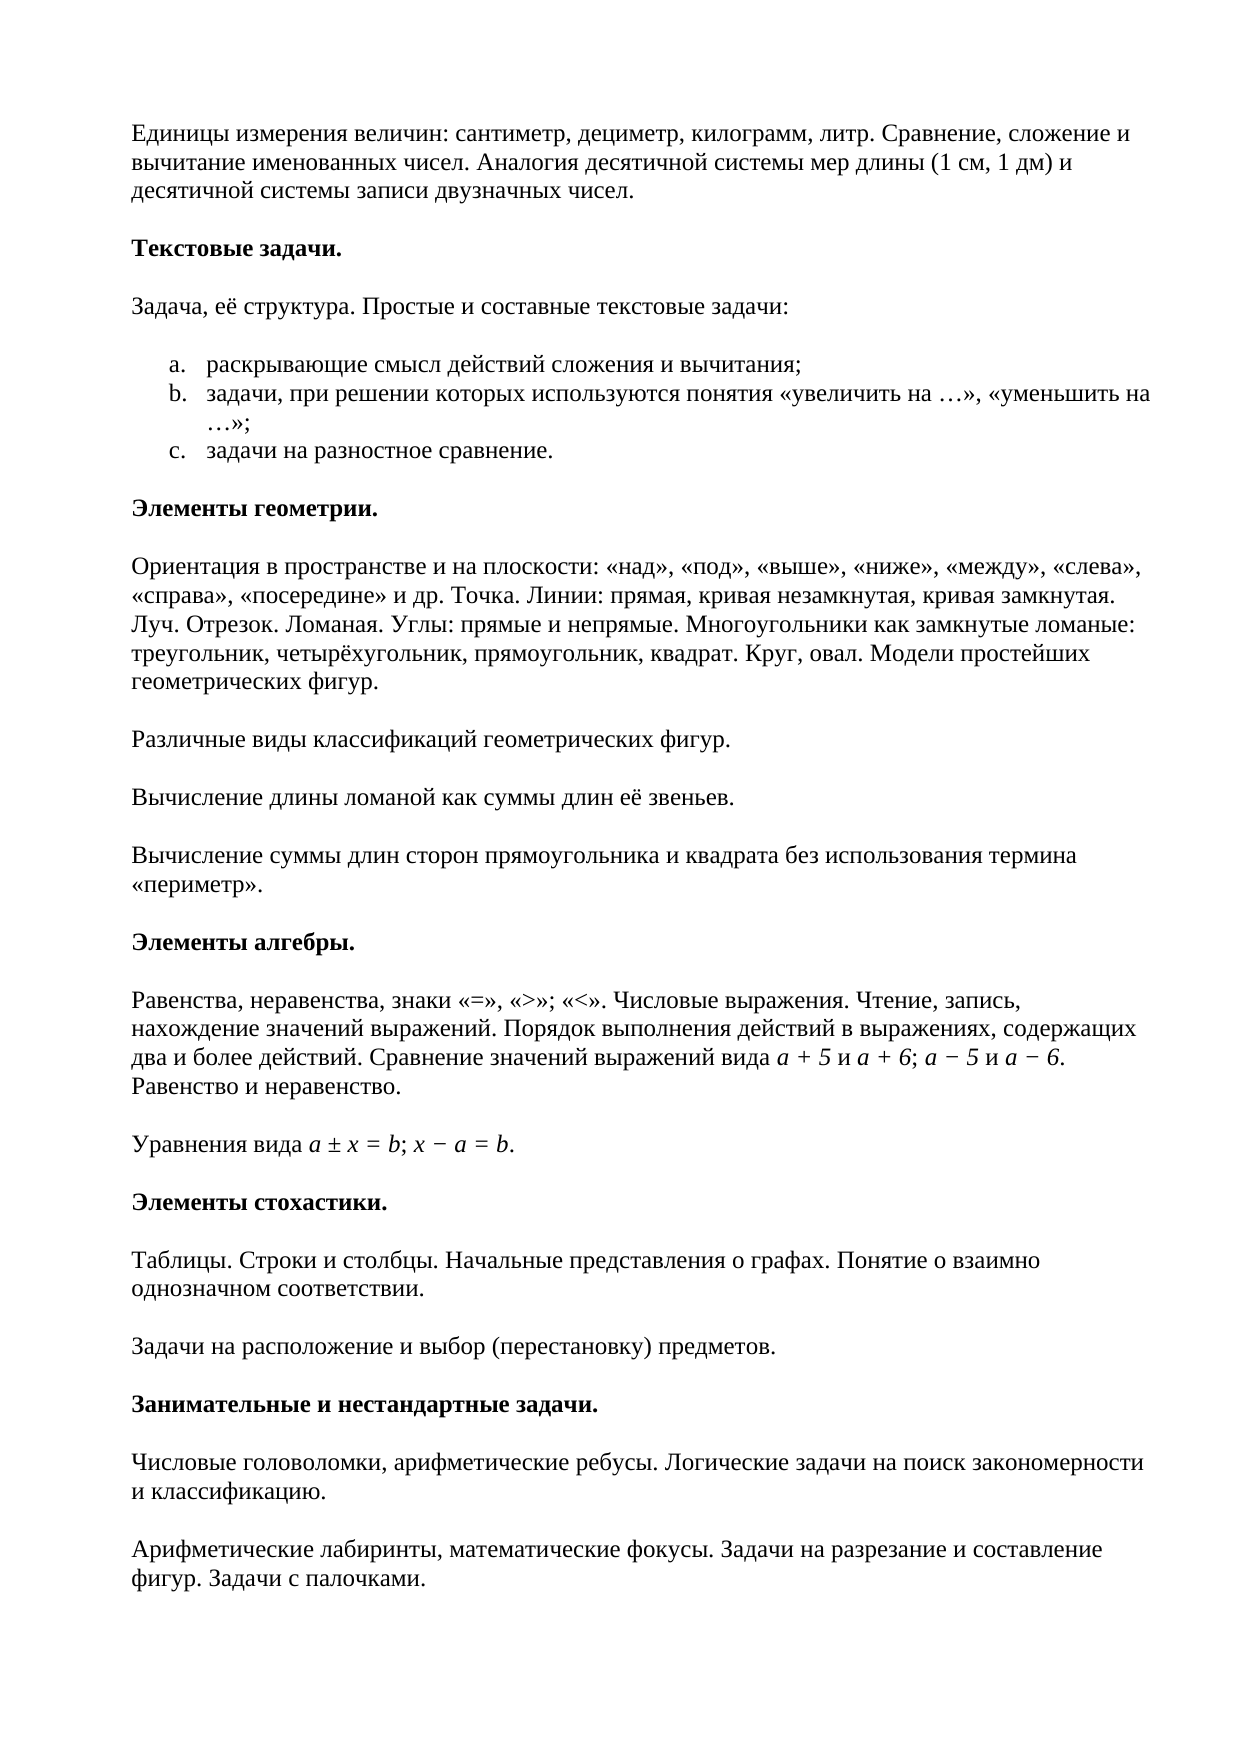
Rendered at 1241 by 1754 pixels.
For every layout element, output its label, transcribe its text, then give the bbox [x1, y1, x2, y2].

text Числовые головоломки, арифметические ребусы. Логические задачи на поиск закономерности и классификацию. [131, 1447, 1152, 1505]
text Задача, её структура. Простые и составные текстовые задачи: [131, 291, 1152, 320]
text Арифметические лабиринты, математические фокусы. Задачи на разрезание и составление фигур. Задачи с палочками. [131, 1534, 1152, 1591]
text Таблицы. Строки и столбцы. Начальные представления о графах. Понятие о взаимно однозначном соответствии. [131, 1245, 1152, 1302]
text Занимательные и нестандартные задачи. [131, 1389, 1152, 1418]
list задачи, при решении которых используются понятия «увеличить на …», «уменьшить на …»; [169, 378, 1152, 436]
text Текстовые задачи. [131, 233, 1152, 262]
list задачи на разностное сравнение. [169, 436, 1152, 464]
text Элементы геометрии. [131, 493, 1152, 522]
text Уравнения вида а ± х = b; х − а = b. [131, 1129, 1152, 1158]
text Ориентация в пространстве и на плоскости: «над», «под», «выше», «ниже», «между», «слева», «справа», «посередине» и др. Точка. Линии: прямая, кривая незамкнутая, кривая замкнутая. Луч. Отрезок. Ломаная. Углы: прямые и непрямые. Многоугольники как замкнутые ломаные: треугольник, четырёхугольник, прямоугольник, квадрат. Круг, овал. Модели простейших геометрических фигур. [131, 551, 1152, 695]
text Вычисление суммы длин сторон прямоугольника и квадрата без использования термина «периметр». [131, 840, 1152, 898]
text Элементы алгебры. [131, 927, 1152, 956]
text Различные виды классификаций геометрических фигур. [131, 724, 1152, 753]
text Единицы измерения величин: сантиметр, дециметр, килограмм, литр. Сравнение, сложение и вычитание именованных чисел. Аналогия десятичной системы мер длины (1 см, 1 дм) и десятичной системы записи двузначных чисел. [131, 118, 1152, 204]
text Задачи на расположение и выбор (перестановку) предметов. [131, 1331, 1152, 1360]
text Вычисление длины ломаной как суммы длин её звеньев. [131, 782, 1152, 811]
text Равенства, неравенства, знаки «=», «>»; «<». Числовые выражения. Чтение, запись, нахождение значений выражений. Порядок выполнения действий в выражениях, содержащих два и более действий. Сравнение значений выражений вида а + 5 и а + 6; а − 5 и а − 6. Равенство и неравенство. [131, 985, 1152, 1100]
text Элементы стохастики. [131, 1187, 1152, 1216]
list раскрывающие смысл действий сложения и вычитания; [169, 349, 1152, 378]
